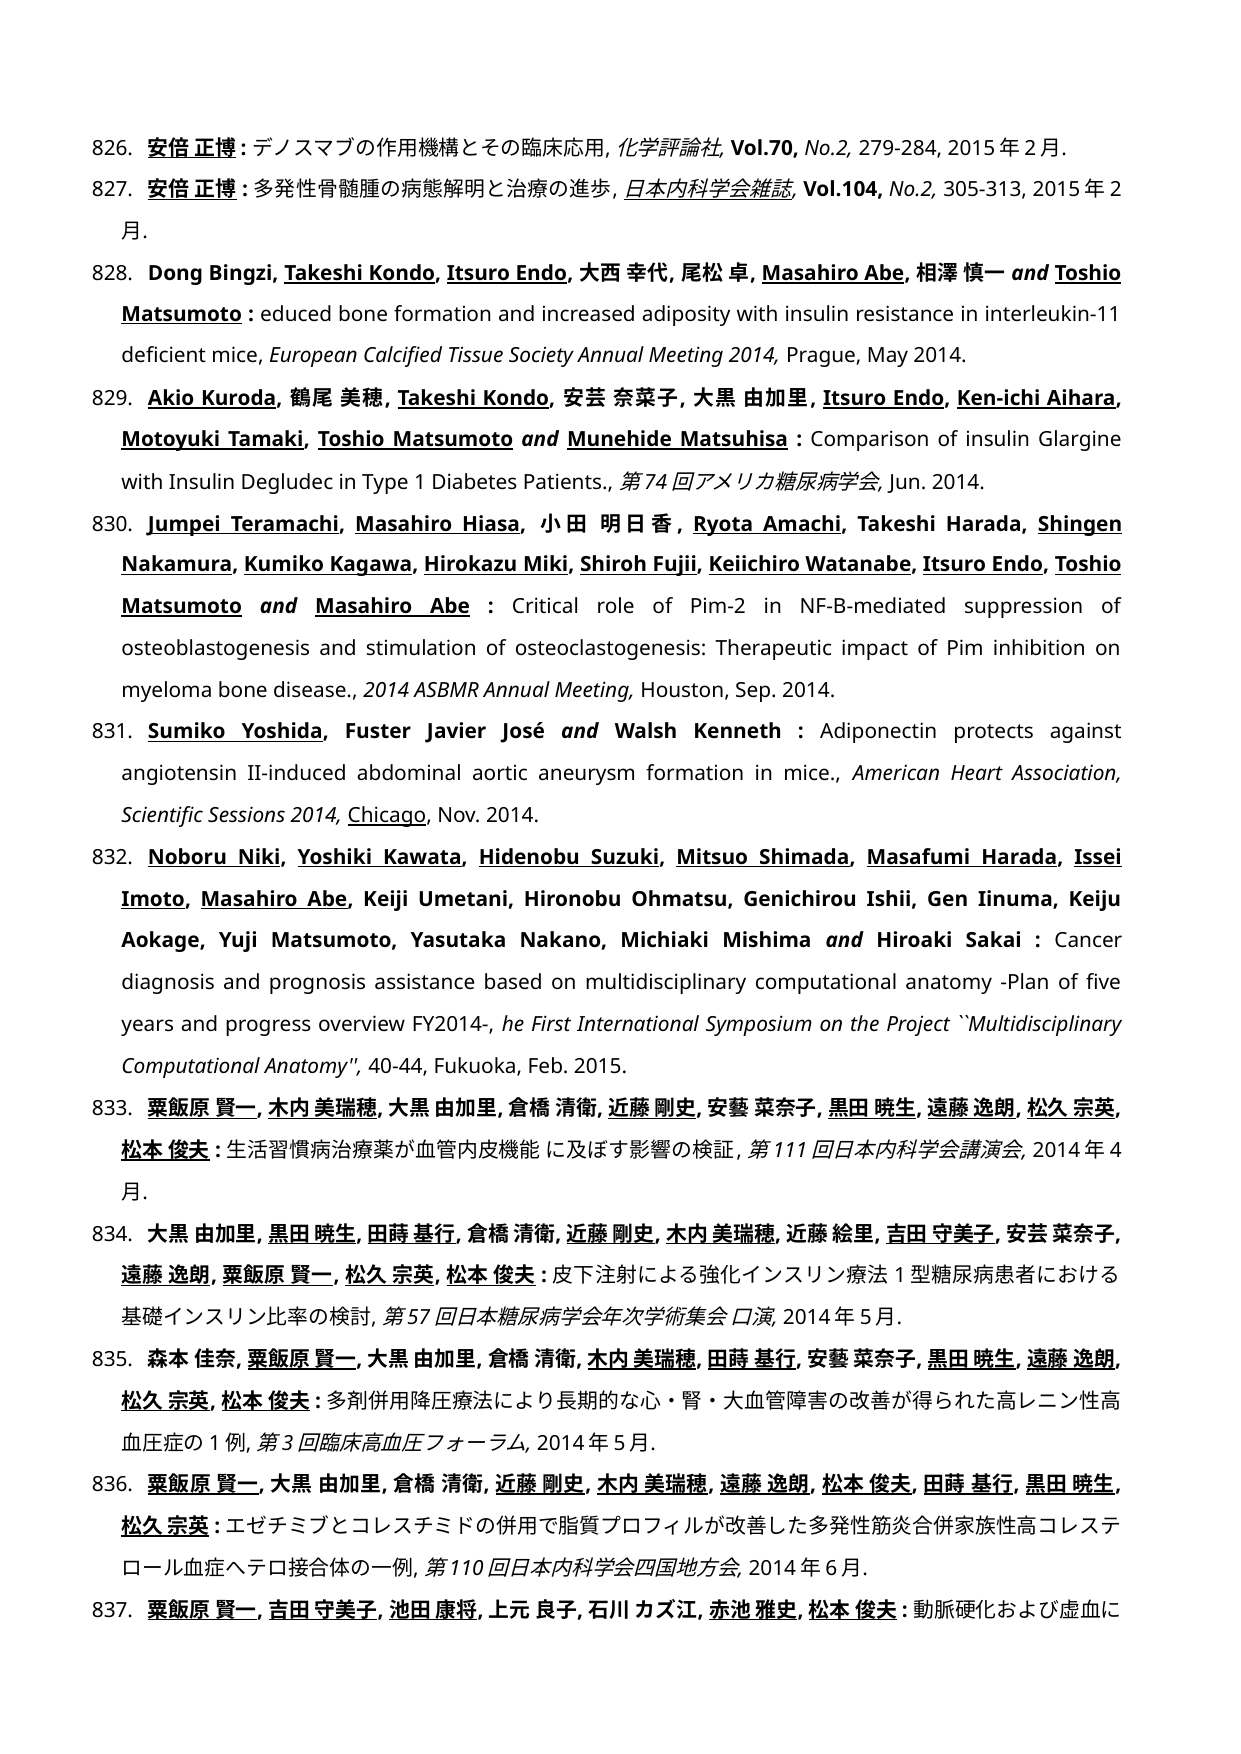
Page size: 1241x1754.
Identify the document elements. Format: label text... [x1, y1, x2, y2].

list 安倍 正博 : デノスマブの作用機構とその臨床応用, 化学評論社, Vol.70, No.2, 279-284, 2015年2月. [92, 125, 1122, 167]
list Dong Bingzi, Takeshi Kondo, Itsuro Endo, 大西 幸代, 尾松 卓, Masahiro Abe, 相澤 慎一 and Toshio Matsumoto : educed bone formation and increased adiposity with insulin resistance in interleukin-11 deficient mice, European Calcified Tissue Society Annual Meeting 2014, Prague, May 2014. [92, 250, 1122, 376]
list 安倍 正博 : 多発性骨髄腫の病態解明と治療の進歩, 日本内科学会雑誌, Vol.104, No.2, 305-313, 2015年2月. [92, 167, 1122, 250]
list Sumiko Yoshida, Fuster Javier José and Walsh Kenneth : Adiponectin protects against angiotensin II-induced abdominal aortic aneurysm formation in mice., American Heart Association, Scientific Sessions 2014, Chicago, Nov. 2014. [92, 710, 1122, 835]
list Jumpei Teramachi, Masahiro Hiasa, 小田 明日香, Ryota Amachi, Takeshi Harada, Shingen Nakamura, Kumiko Kagawa, Hirokazu Miki, Shiroh Fujii, Keiichiro Watanabe, Itsuro Endo, Toshio Matsumoto and Masahiro Abe : Critical role of Pim-2 in NF-B-mediated suppression of osteoblastogenesis and stimulation of osteoclastogenesis: Therapeutic impact of Pim inhibition on myeloma bone disease., 2014 ASBMR Annual Meeting, Houston, Sep. 2014. [92, 501, 1122, 710]
list Noboru Niki, Yoshiki Kawata, Hidenobu Suzuki, Mitsuo Shimada, Masafumi Harada, Issei Imoto, Masahiro Abe, Keiji Umetani, Hironobu Ohmatsu, Genichirou Ishii, Gen Iinuma, Keiju Aokage, Yuji Matsumoto, Yasutaka Nakano, Michiaki Mishima and Hiroaki Sakai : Cancer diagnosis and prognosis assistance based on multidisciplinary computational anatomy -Plan of five years and progress overview FY2014-, he First International Symposium on the Project ``Multidisciplinary Computational Anatomy'', 40-44, Fukuoka, Feb. 2015. [92, 835, 1122, 1086]
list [92, 1587, 1122, 1629]
list Akio Kuroda, 鶴尾 美穂, Takeshi Kondo, 安芸 奈菜子, 大黒 由加里, Itsuro Endo, Ken-ichi Aihara, Motoyuki Tamaki, Toshio Matsumoto and Munehide Matsuhisa : Comparison of insulin Glargine with Insulin Degludec in Type 1 Diabetes Patients., 第74回アメリカ糖尿病学会, Jun. 2014. [92, 376, 1122, 501]
list 大黒 由加里, 黒田 暁生, 田蒔 基行, 倉橋 清衛, 近藤 剛史, 木内 美瑞穂, 近藤 絵里, 吉田 守美子, 安芸 菜奈子, 遠藤 逸朗, 粟飯原 賢一, 松久 宗英, 松本 俊夫 : 皮下注射による強化インスリン療法1型糖尿病患者における基礎インスリン比率の検討, 第57回日本糖尿病学会年次学術集会 口演, 2014年5月. [92, 1211, 1122, 1336]
list 森本 佳奈, 粟飯原 賢一, 大黒 由加里, 倉橋 清衛, 木内 美瑞穂, 田蒔 基行, 安藝 菜奈子, 黒田 暁生, 遠藤 逸朗, 松久 宗英, 松本 俊夫 : 多剤併用降圧療法により長期的な心・腎・大血管障害の改善が得られた高レニン性高血圧症の1例, 第3回臨床高血圧フォーラム, 2014年5月. [92, 1336, 1122, 1462]
list 粟飯原 賢一, 木内 美瑞穂, 大黒 由加里, 倉橋 清衛, 近藤 剛史, 安藝 菜奈子, 黒田 暁生, 遠藤 逸朗, 松久 宗英, 松本 俊夫 : 生活習慣病治療薬が血管内皮機能 に及ぼす影響の検証, 第111回日本内科学会講演会, 2014年4月. [92, 1086, 1122, 1211]
list 粟飯原 賢一, 大黒 由加里, 倉橋 清衛, 近藤 剛史, 木内 美瑞穂, 遠藤 逸朗, 松本 俊夫, 田蒔 基行, 黒田 暁生, 松久 宗英 : エゼチミブとコレスチミドの併用で脂質プロフィルが改善した多発性筋炎合併家族性高コレステロール血症へテロ接合体の一例, 第110回日本内科学会四国地方会, 2014年6月. [92, 1462, 1122, 1587]
